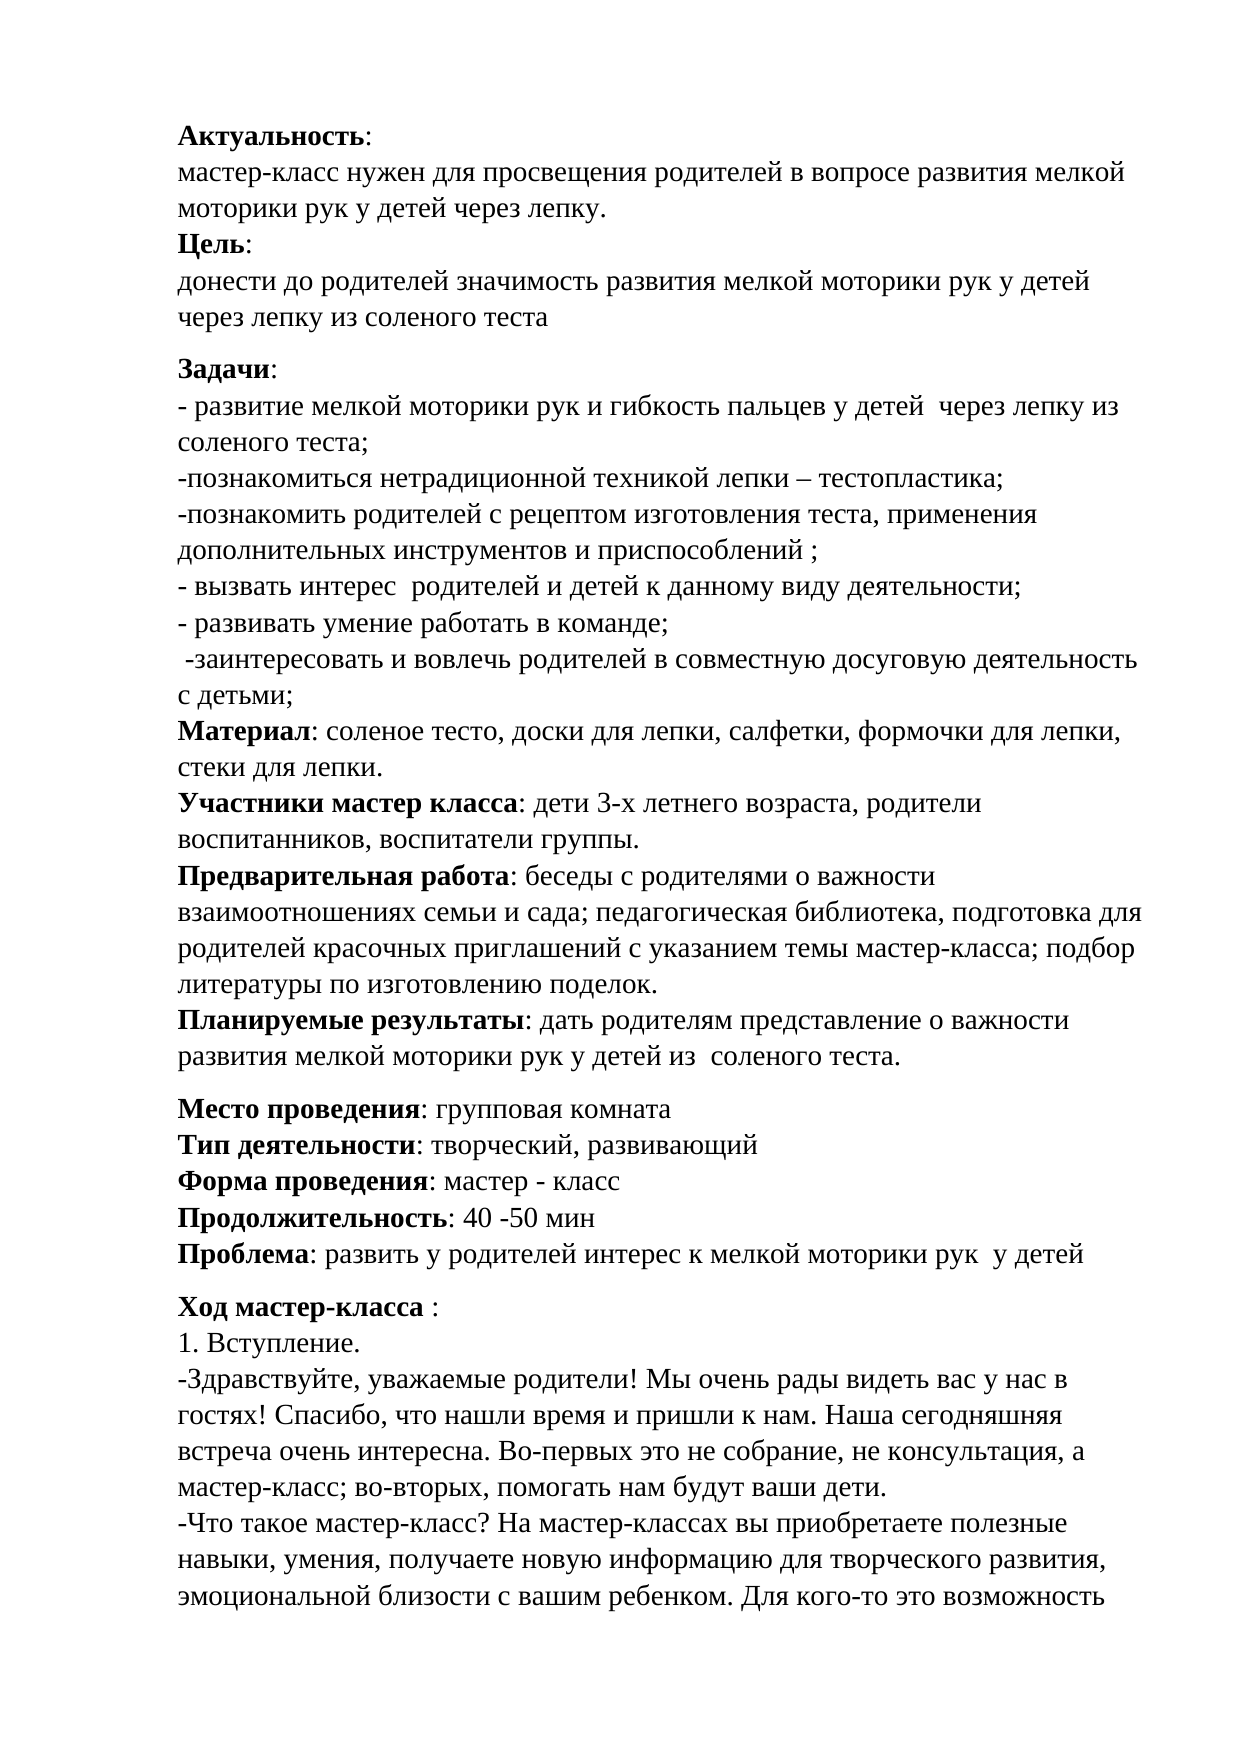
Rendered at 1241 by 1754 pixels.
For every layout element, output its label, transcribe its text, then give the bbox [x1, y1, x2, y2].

text Место проведения: групповая комната Тип деятельности: творческий, развивающий Форма проведения: мастер - класс Продолжительность: 40 -50 мин Проблема: развить у родителей интерес к мелкой моторики рук у детей [177, 1091, 1152, 1269]
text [177, 1289, 1152, 1611]
text Задачи: - развитие мелкой моторики рук и гибкость пальцев у детей через лепку из соленого теста; -познакомиться нетрадиционной техникой лепки – тестопластика; -познакомить родителей с рецептом изготовления теста, применения дополнительных инструментов и приспособлений ; - вызвать интерес родителей и детей к данному виду деятельности; - развивать умение работать в команде; -заинтересовать и вовлечь родителей в совместную досуговую деятельность с детьми; Материал: соленое тесто, доски для лепки, салфетки, формочки для лепки, стеки для лепки. Участники мастер класса: дети 3-х летнего возраста, родители воспитанников, воспитатели группы. Предварительная работа: беседы с родителями о важности взаимоотношениях семьи и сада; педагогическая библиотека, подготовка для родителей красочных приглашений с указанием темы мастер-класса; подбор литературы по изготовлению поделок. Планируемые результаты: дать родителям представление о важности развития мелкой моторики рук у детей из соленого теста. [177, 352, 1152, 1072]
text Актуальность: мастер-класс нужен для просвещения родителей в вопросе развития мелкой моторики рук у детей через лепку. Цель: донести до родителей значимость развития мелкой моторики рук у детей через лепку из соленого теста [177, 118, 1152, 332]
